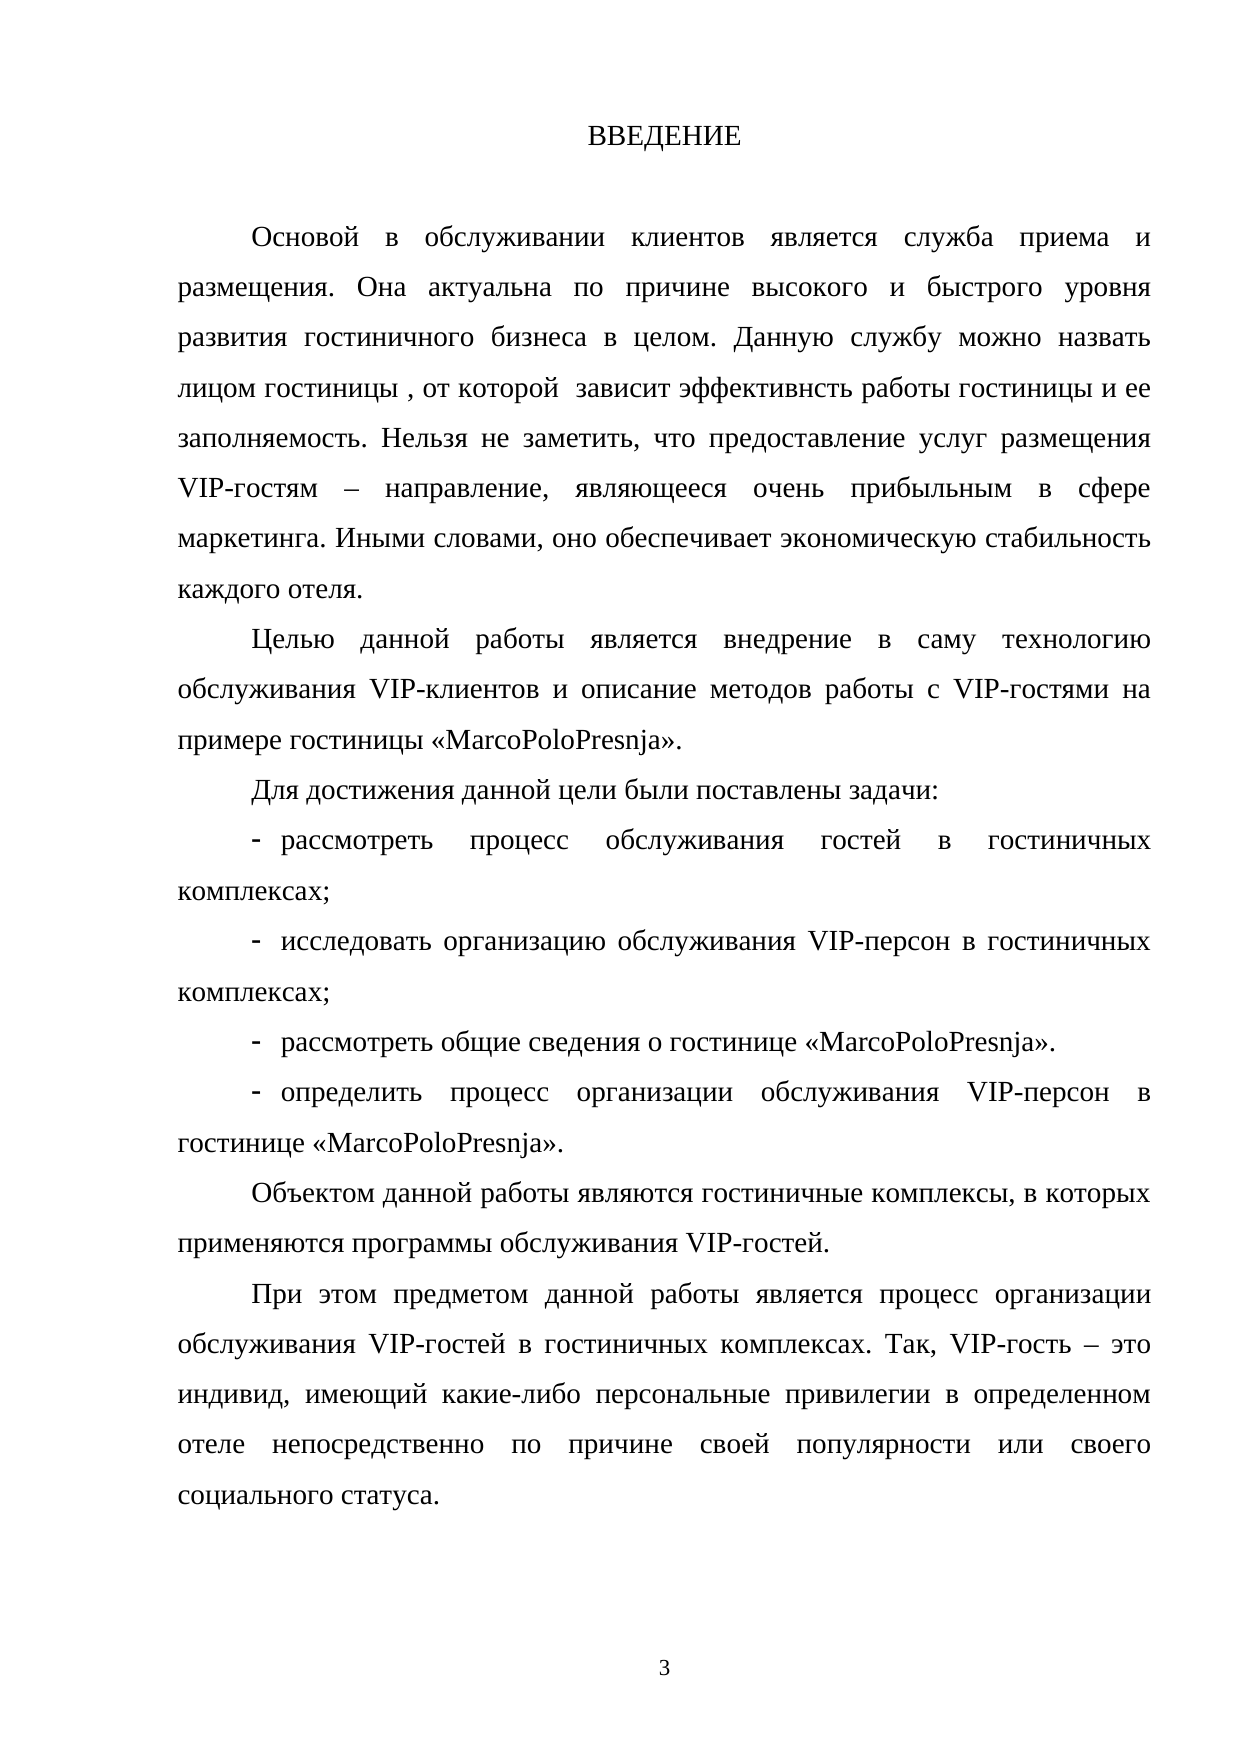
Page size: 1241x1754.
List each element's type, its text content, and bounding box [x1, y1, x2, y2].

text Для достижения данной цели были поставлены задачи: [177, 772, 1152, 806]
text При этом предметом данной работы является процесс организации обслуживания VIP-гостей в гостиничных комплексах. Так, VIP-гость – это индивид, имеющий какие-либо персональные привилегии в определенном отеле непосредственно по причине своей популярности или своего социального статуса. [177, 1276, 1152, 1511]
list исследовать организацию обслуживания VIP-персон в гостиничных комплексах; [177, 923, 1152, 1007]
text Целью данной работы является внедрение в саму технологию обслуживания VIP-клиентов и описание методов работы с VIP-гостями на примере гостиницы «MarcoPoloPresnja». [177, 621, 1152, 755]
text Основой в обслуживании клиентов является служба приема и размещения. Она актуальна по причине высокого и быстрого уровня развития гостиничного бизнеса в целом. Данную службу можно назвать лицом гостиницы , от которой зависит эффективнсть работы гостиницы и ее заполняемость. Нельзя не заметить, что предоставление услуг размещения VIP-гостям – направление, являющееся очень прибыльным в сфере маркетинга. Иными словами, оно обеспечивает экономическую стабильность каждого отеля. [177, 219, 1152, 604]
list определить процесс организации обслуживания VIP-персон в гостинице «MarcoPoloPresnja». [177, 1074, 1152, 1158]
list рассмотреть процесс обслуживания гостей в гостиничных комплексах; [177, 822, 1152, 906]
text ВВЕДЕНИЕ [177, 118, 1152, 152]
list рассмотреть общие сведения о гостинице «MarcoPoloPresnja». [177, 1024, 1152, 1058]
text Объектом данной работы являются гостиничные комплексы, в которых применяются программы обслуживания VIP-гостей. [177, 1175, 1152, 1259]
